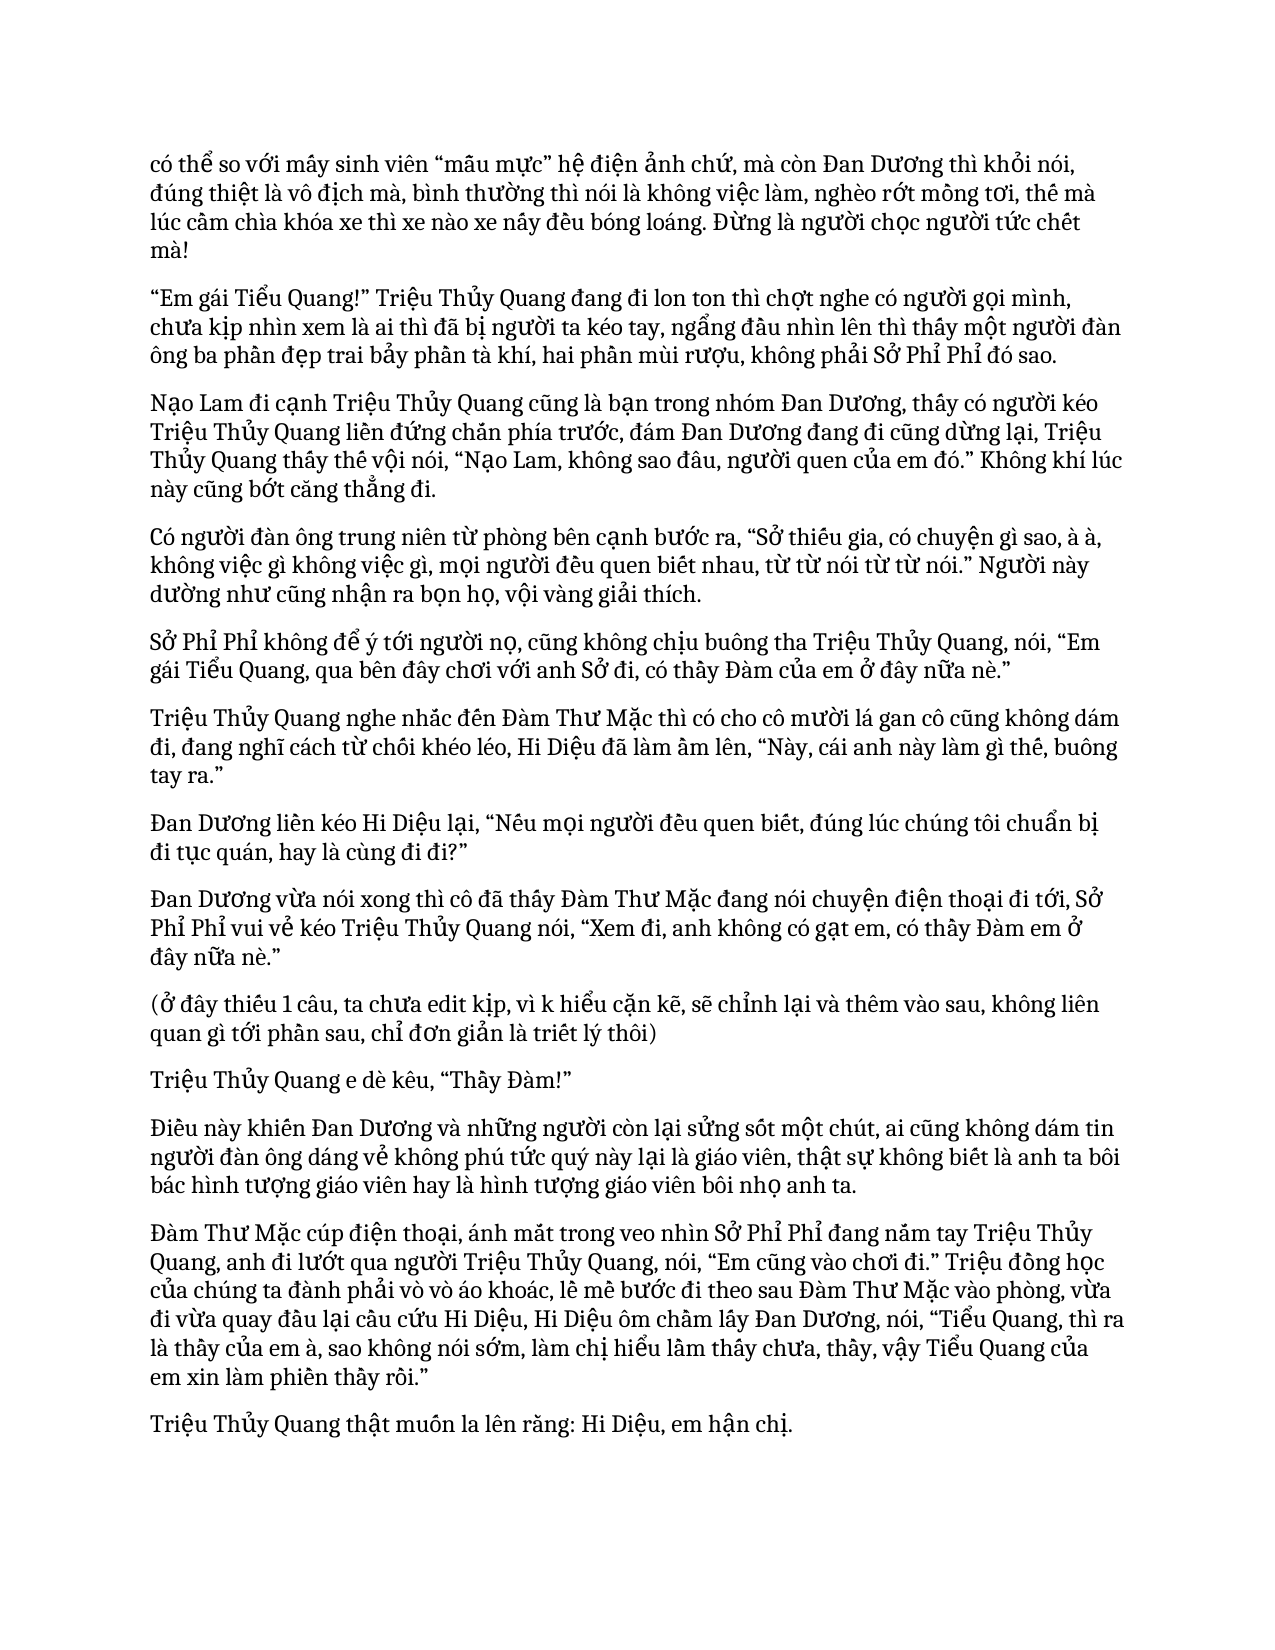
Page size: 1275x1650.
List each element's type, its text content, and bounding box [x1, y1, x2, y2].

text Đàm Thư Mặc cúp điện thoại, ánh mắt trong veo nhìn Sở Phỉ Phỉ đang nắm tay Triệu Thủy Quang, anh đi lướt qua người Triệu Thủy Quang, nói, “Em cũng vào chơi đi.” Triệu đồng học của chúng ta đành phải vò vò áo khoác, lề mề bước đi theo sau Đàm Thư Mặc vào phòng, vừa đi vừa quay đầu lại cầu cứu Hi Diệu, Hi Diệu ôm chầm lấy Đan Dương, nói, “Tiểu Quang, thì ra là thầy của em à, sao không nói sớm, làm chị hiểu lầm thấy chưa, thầy, vậy Tiểu Quang của em xin làm phiền thầy rồi.” [150, 1219, 1125, 1391]
text Điều này khiến Đan Dương và những người còn lại sửng sốt một chút, ai cũng không dám tin người đàn ông dáng vẻ không phú tức quý này lại là giáo viên, thật sự không biết là anh ta bôi bác hình tượng giáo viên hay là hình tượng giáo viên bôi nhọ anh ta. [150, 1114, 1125, 1200]
text Nạo Lam đi cạnh Triệu Thủy Quang cũng là bạn trong nhóm Đan Dương, thấy có người kéo Triệu Thủy Quang liền đứng chắn phía trước, đám Đan Dương đang đi cũng dừng lại, Triệu Thủy Quang thấy thế vội nói, “Nạo Lam, không sao đâu, người quen của em đó.” Không khí lúc này cũng bớt căng thẳng đi. [150, 389, 1125, 504]
text Triệu Thủy Quang nghe nhắc đến Đàm Thư Mặc thì có cho cô mười lá gan cô cũng không dám đi, đang nghĩ cách từ chối khéo léo, Hi Diệu đã làm ầm lên, “Này, cái anh này làm gì thế, buông tay ra.” [150, 704, 1125, 790]
text Sở Phỉ Phỉ không để ý tới người nọ, cũng không chịu buông tha Triệu Thủy Quang, nói, “Em gái Tiểu Quang, qua bên đây chơi với anh Sở đi, có thầy Đàm của em ở đây nữa nè.” [150, 627, 1125, 685]
text (ở đây thiếu 1 câu, ta chưa edit kịp, vì k hiểu cặn kẽ, sẽ chỉnh lại và thêm vào sau, không liên quan gì tới phần sau, chỉ đơn giản là triết lý thôi) [150, 990, 1125, 1047]
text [150, 150, 1125, 265]
text Có người đàn ông trung niên từ phòng bên cạnh bước ra, “Sở thiếu gia, có chuyện gì sao, à à, không việc gì không việc gì, mọi người đều quen biết nhau, từ từ nói từ từ nói.” Người này dường như cũng nhận ra bọn họ, vội vàng giải thích. [150, 522, 1125, 609]
text Đan Dương vừa nói xong thì cô đã thấy Đàm Thư Mặc đang nói chuyện điện thoại đi tới, Sở Phỉ Phỉ vui vẻ kéo Triệu Thủy Quang nói, “Xem đi, anh không có gạt em, có thầy Đàm em ở đây nữa nè.” [150, 885, 1125, 971]
text Triệu Thủy Quang thật muốn la lên rằng: Hi Diệu, em hận chị. [150, 1410, 1125, 1439]
text Đan Dương liền kéo Hi Diệu lại, “Nếu mọi người đều quen biết, đúng lúc chúng tôi chuẩn bị đi tục quán, hay là cùng đi đi?” [150, 809, 1125, 866]
text Triệu Thủy Quang e dè kêu, “Thầy Đàm!” [150, 1066, 1125, 1095]
text “Em gái Tiểu Quang!” Triệu Thủy Quang đang đi lon ton thì chợt nghe có người gọi mình, chưa kịp nhìn xem là ai thì đã bị người ta kéo tay, ngẩng đầu nhìn lên thì thấy một người đàn ông ba phần đẹp trai bảy phần tà khí, hai phần mùi rượu, không phải Sở Phỉ Phỉ đó sao. [150, 284, 1125, 370]
